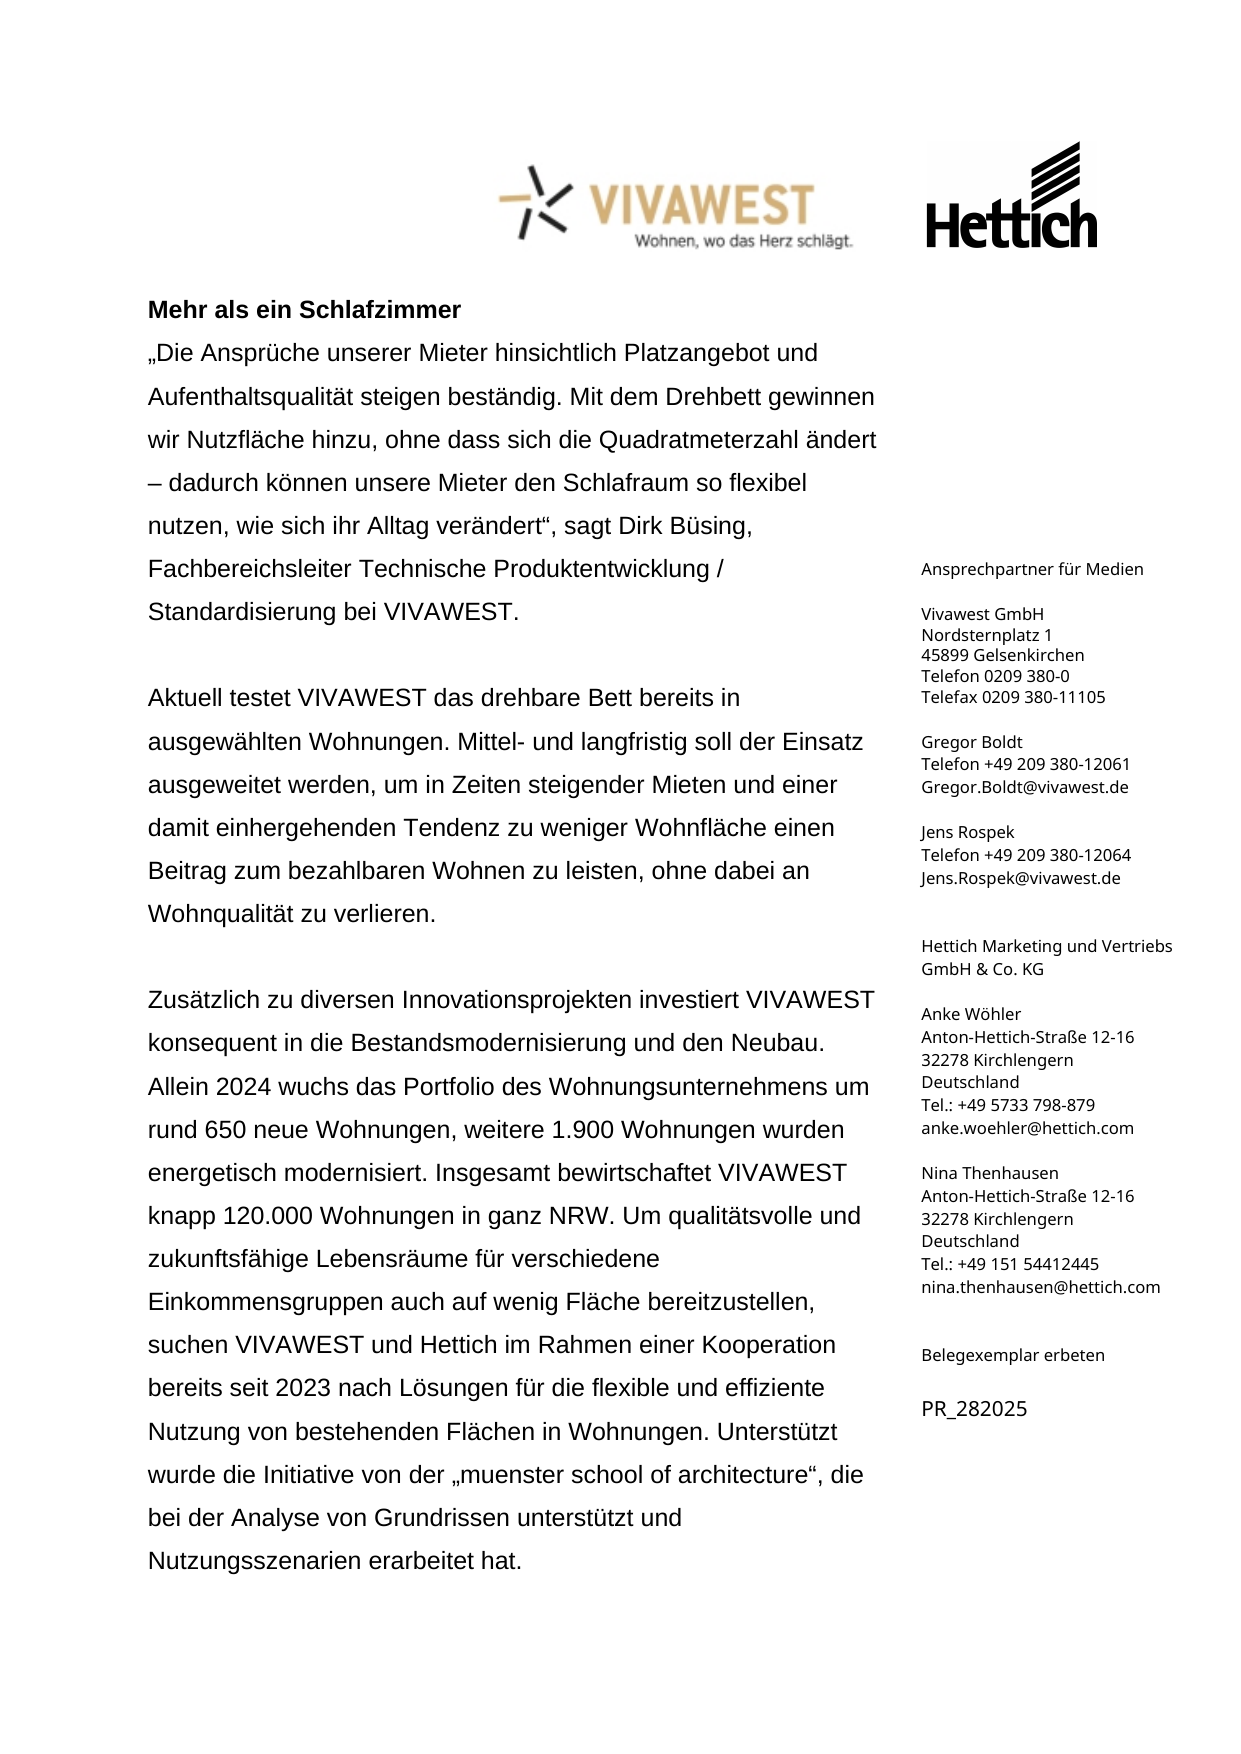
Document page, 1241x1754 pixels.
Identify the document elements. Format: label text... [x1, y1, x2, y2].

text „Die Ansprüche unserer Mieter hinsichtlich Platzangebot und Aufenthaltsqualität steigen beständig. Mit dem Drehbett gewinnen wir Nutzfläche hinzu, ohne dass sich die Quadratmeterzahl ändert – dadurch können unsere Mieter den Schlafraum so flexibel nutzen, wie sich ihr Alltag verändert“, sagt Dirk Büsing, Fachbereichsleiter Technische Produktentwicklung / Standardisierung bei VIVAWEST. [148, 338, 886, 626]
text Aktuell testet VIVAWEST das drehbare Bett bereits in ausgewählten Wohnungen. Mittel- und langfristig soll der Einsatz ausgeweitet werden, um in Zeiten steigender Mieten und einer damit einhergehenden Tendenz zu weniger Wohnfläche einen Beitrag zum bezahlbaren Wohnen zu leisten, ohne dabei an Wohnqualität zu verlieren. [148, 683, 886, 928]
picture [926, 141, 1097, 248]
text Zusätzlich zu diversen Innovationsprojekten investiert VIVAWEST konsequent in die Bestandsmodernisierung und den Neubau. Allein 2024 wuchs das Portfolio des Wohnungsunternehmens um rund 650 neue Wohnungen, weitere 1.900 Wohnungen wurden energetisch modernisiert. Insgesamt bewirtschaftet VIVAWEST knapp 120.000 Wohnungen in ganz NRW. Um qualitätsvolle und zukunftsfähige Lebensräume für verschiedene Einkommensgruppen auch auf wenig Fläche bereitzustellen, suchen VIVAWEST und Hettich im Rahmen einer Kooperation bereits seit 2023 nach Lösungen für die flexible und effiziente Nutzung von bestehenden Flächen in Wohnungen. Unterstützt wurde die Initiative von der „muenster school of architecture“, die bei der Analyse von Grundrissen unterstützt und Nutzungsszenarien erarbeitet hat. [148, 985, 886, 1575]
text Mehr als ein Schlafzimmer [148, 295, 886, 324]
picture [492, 147, 891, 269]
